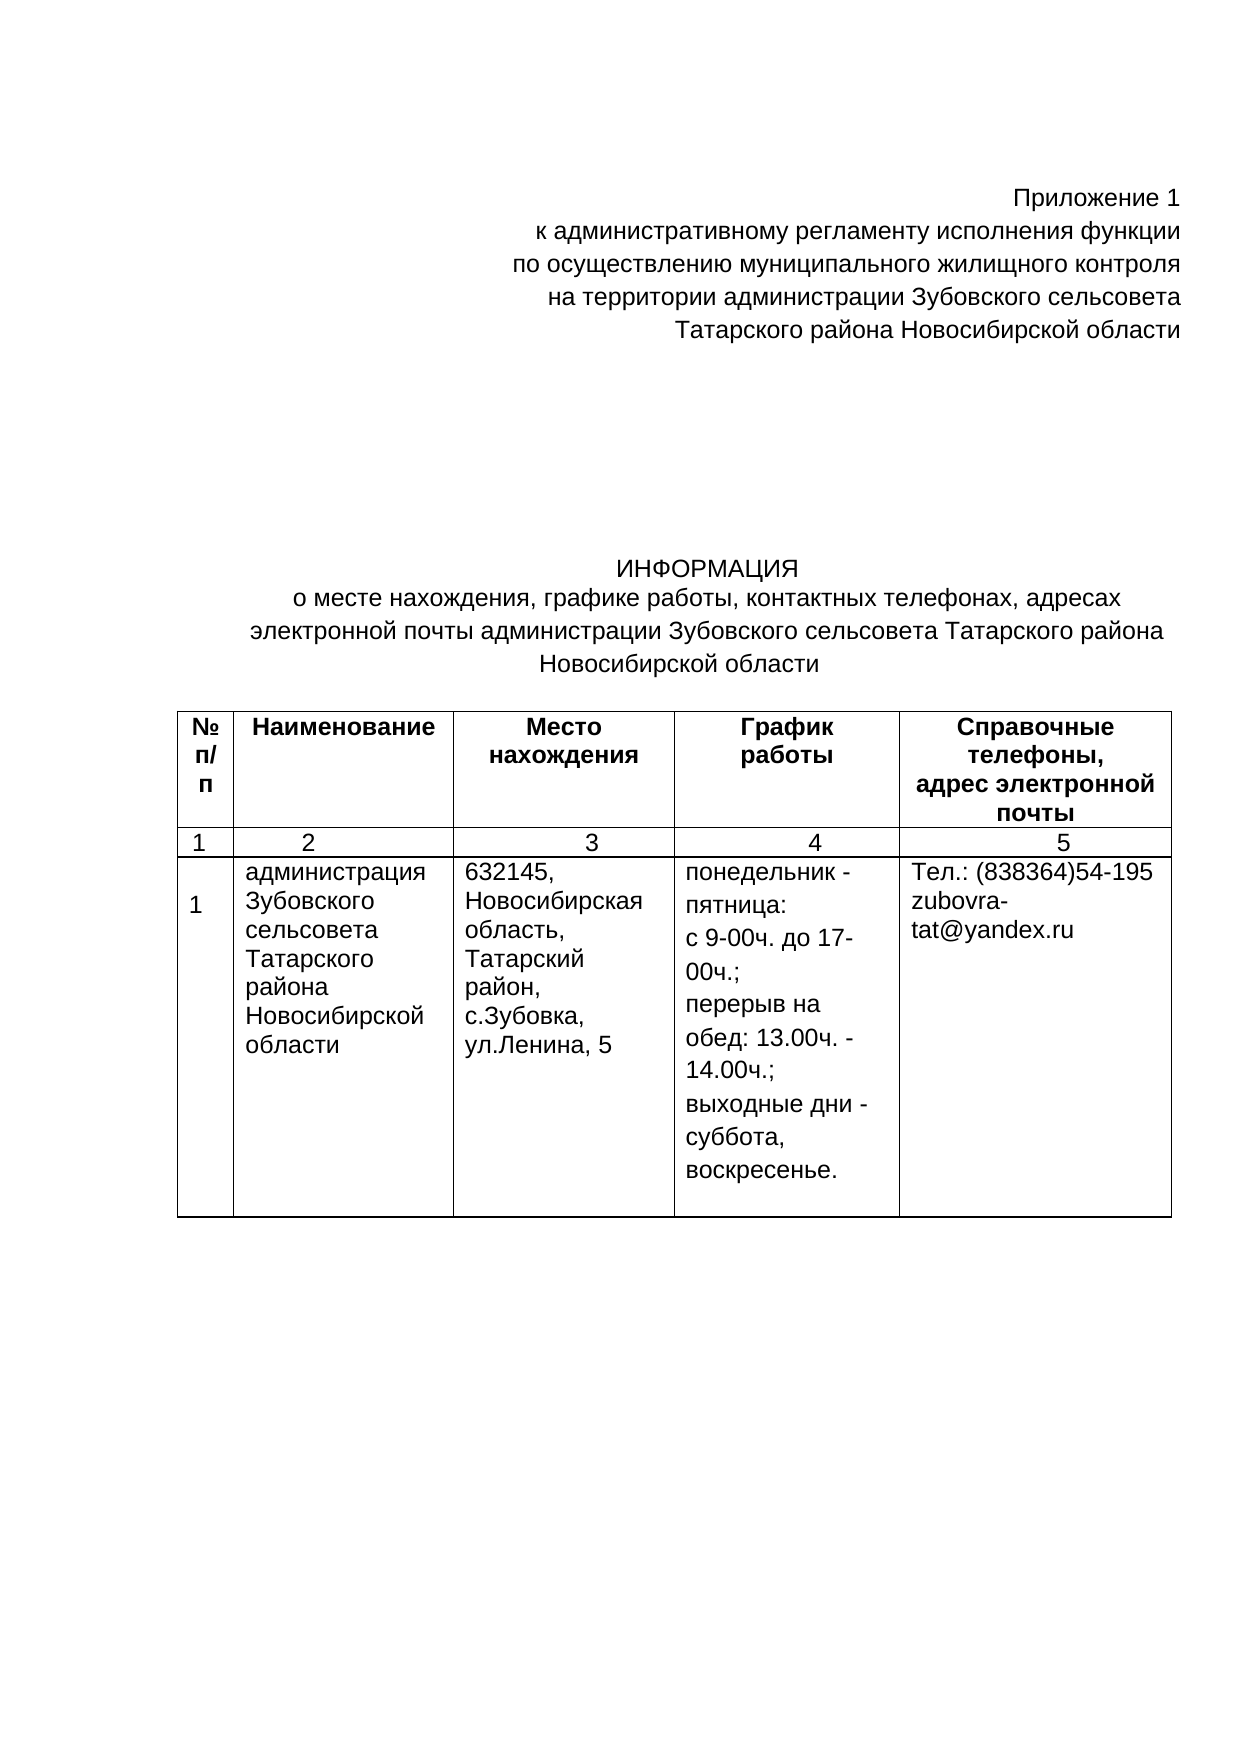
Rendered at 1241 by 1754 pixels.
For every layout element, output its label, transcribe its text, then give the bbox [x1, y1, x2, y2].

table_header № п/п [178, 712, 233, 827]
text Приложение 1 [177, 183, 1181, 212]
text Татарского района Новосибирской области [177, 315, 1181, 344]
table_cell понедельник - пятница: с 9-00ч. до 17-00ч.; перерыв на обед: 13.00ч. - 14.00ч.; выходные дни - суббота, воскресенье. [675, 858, 899, 1216]
table_cell 5 [900, 828, 1171, 856]
table_header Наименование [234, 712, 453, 827]
table_cell 3 [454, 828, 674, 856]
table_cell 632145, Новосибирская область, Татарский район, с.Зубовка, ул.Ленина, 5 [454, 858, 674, 1216]
table_cell 1 [178, 828, 233, 856]
text ИНФОРМАЦИЯ [177, 554, 1181, 583]
text электронной почты администрации Зубовского сельсовета Татарского района Новосибирской области [177, 616, 1181, 677]
text о месте нахождения, графике работы, контактных телефонах, адресах [177, 583, 1181, 611]
text по осуществлению муниципального жилищного контроля [177, 249, 1181, 278]
table_cell администрация Зубовского сельсовета Татарского района Новосибирской области [234, 858, 453, 1216]
table_cell Тел.: (838364)54-195 zubovra-tat@yandex.ru [900, 858, 1171, 1216]
text к административному регламенту исполнения функции [177, 216, 1181, 245]
table_cell 4 [675, 828, 899, 856]
table_cell 2 [234, 828, 453, 856]
table_header Справочные телефоны, адрес электронной почты [900, 712, 1171, 827]
text на территории администрации Зубовского сельсовета [177, 282, 1181, 311]
table_header График работы [675, 712, 899, 827]
table_cell 1 [178, 858, 233, 1216]
table_header Место нахождения [454, 712, 674, 827]
